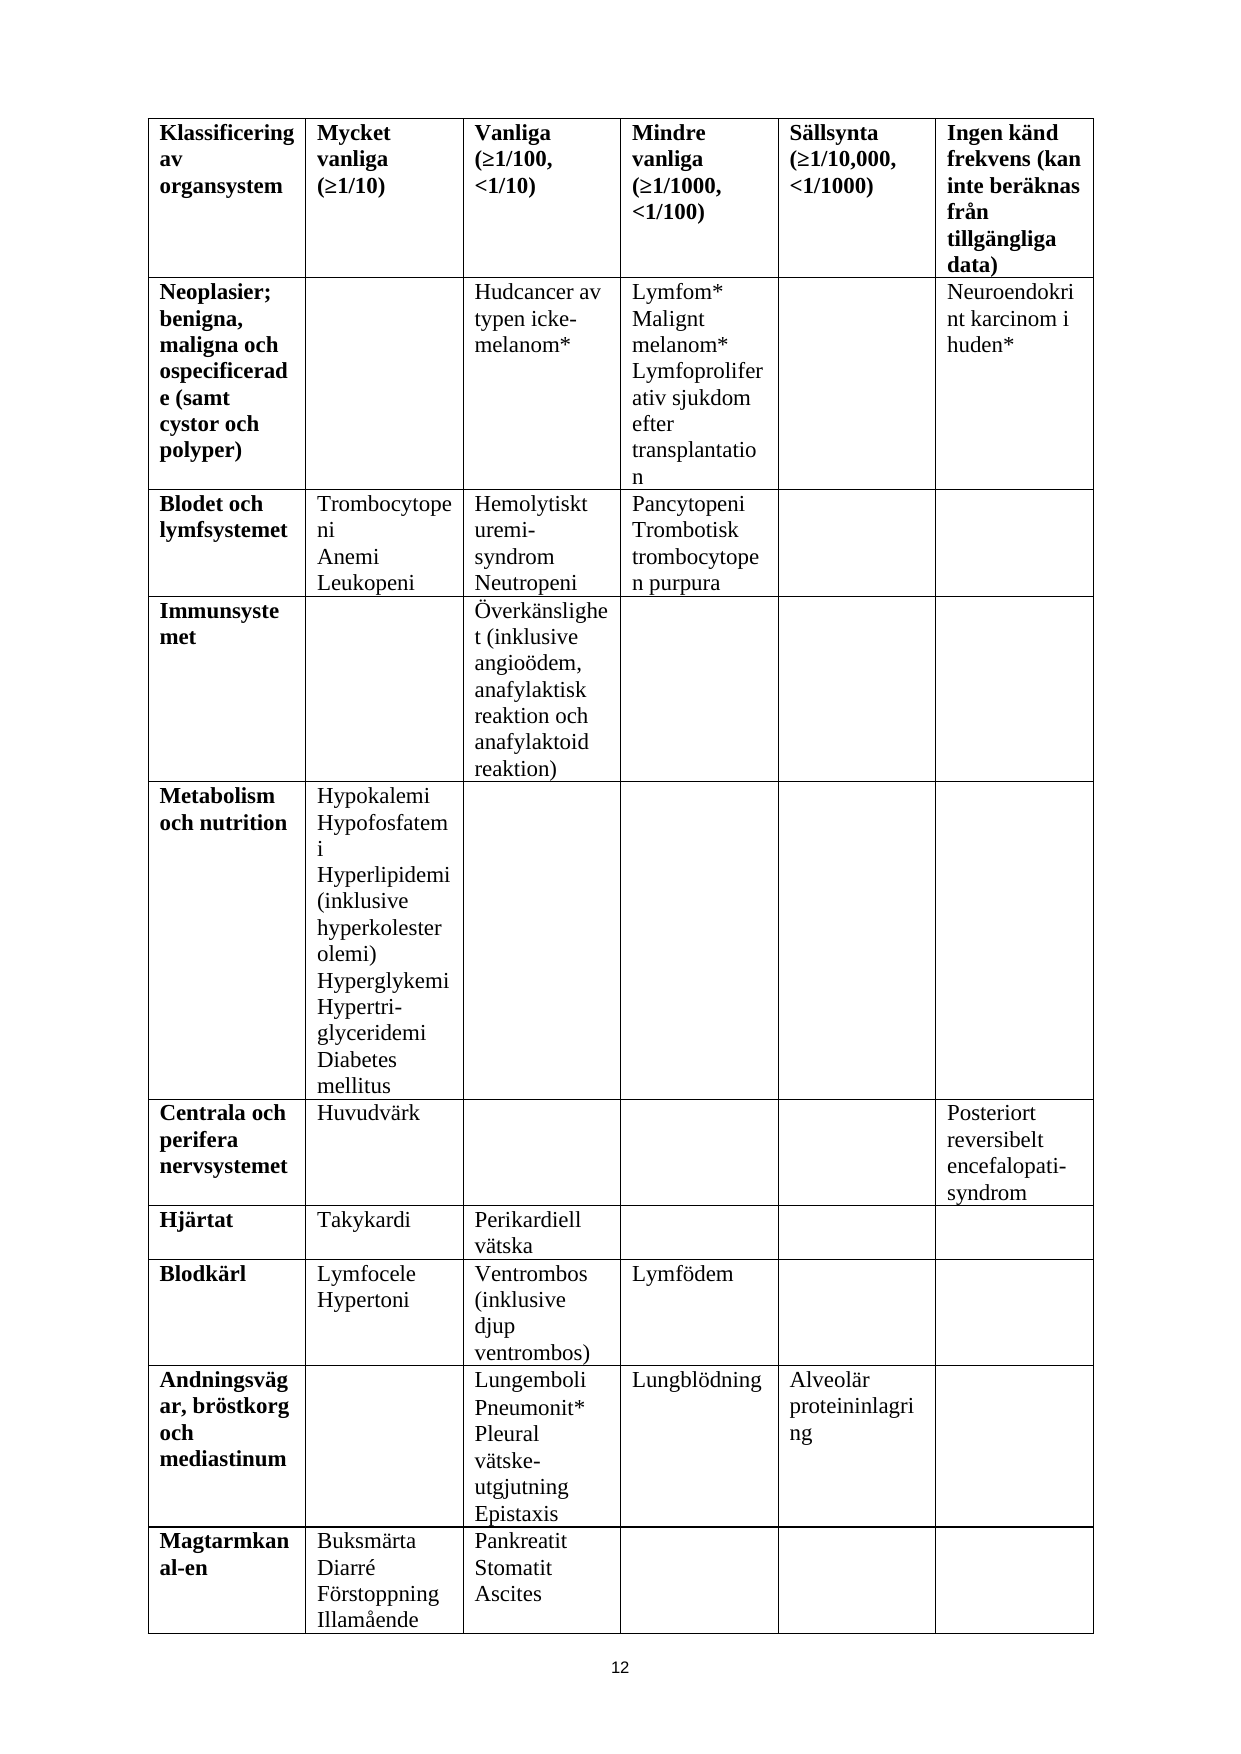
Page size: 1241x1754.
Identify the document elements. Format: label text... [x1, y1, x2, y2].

table_header Mycket vanliga (≥1/10) [306, 119, 463, 277]
table_cell [936, 1206, 1093, 1259]
table_cell Neuroendokrint karcinom i huden* [936, 278, 1093, 489]
table_cell [779, 278, 935, 489]
table_cell Pancytopeni Trombotisk trombocytopen purpura [621, 490, 778, 596]
table_cell Lymfocele Hypertoni [306, 1260, 463, 1365]
table_header Ingen känd frekvens (kan inte beräknas från tillgängliga data) [936, 119, 1093, 277]
table_cell Blodet och lymfsystemet [149, 490, 305, 596]
table_cell [779, 597, 935, 781]
table_cell [621, 782, 778, 1098]
table_cell [779, 1528, 935, 1633]
table_cell Lymfom* Malignt melanom* Lymfoproliferativ sjukdom efter transplantation [621, 278, 778, 489]
table_cell Överkänslighet (inklusive angioödem, anafylaktisk reaktion och anafylaktoid reaktion) [464, 597, 620, 781]
table_cell Pankreatit Stomatit Ascites [464, 1528, 620, 1633]
table_cell Andningsvägar, bröstkorg och mediastinum [149, 1366, 305, 1526]
table_cell [779, 490, 935, 596]
table_cell Lungemboli Pneumonit* Pleural vätske-utgjutning Epistaxis [464, 1366, 620, 1526]
table_cell Perikardiell vätska [464, 1206, 620, 1259]
table_cell Ventrombos (inklusive djup ventrombos) [464, 1260, 620, 1365]
table_cell [779, 1260, 935, 1365]
table_cell [464, 1100, 620, 1205]
table_cell Posteriort reversibelt encefalopati-syndrom [936, 1100, 1093, 1205]
table_header Klassificering av organsystem [149, 119, 305, 277]
table_cell Centrala och perifera nervsystemet [149, 1100, 305, 1205]
table_cell [306, 278, 463, 489]
table_cell Lungblödning [621, 1366, 778, 1526]
table_cell Takykardi [306, 1206, 463, 1259]
table_cell [936, 782, 1093, 1098]
table_cell Blodkärl [149, 1260, 305, 1365]
table_cell [936, 597, 1093, 781]
table_cell Hemolytiskt uremi-syndrom Neutropeni [464, 490, 620, 596]
table_cell Trombocytopeni Anemi Leukopeni [306, 490, 463, 596]
table_cell [936, 1528, 1093, 1633]
table_cell [464, 782, 620, 1098]
table_header Mindre vanliga (≥1/1000, <1/100) [621, 119, 778, 277]
table_cell Hypokalemi Hypofosfatemi Hyperlipidemi (inklusive hyperkolesterolemi) Hyperglykemi Hypertri-glyceridemi Diabetes mellitus [306, 782, 463, 1098]
table_cell Buksmärta Diarré Förstoppning Illamående [306, 1528, 463, 1633]
table_cell [621, 1528, 778, 1633]
table_cell Metabolism och nutrition [149, 782, 305, 1098]
table_cell Huvudvärk [306, 1100, 463, 1205]
table_cell [779, 1206, 935, 1259]
table_cell Alveolär proteininlagring [779, 1366, 935, 1526]
table_cell Neoplasier; benigna, maligna och ospecificerade (samt cystor och polyper) [149, 278, 305, 489]
table_cell [621, 1206, 778, 1259]
table_cell Immunsystemet [149, 597, 305, 781]
table_cell Lymfödem [621, 1260, 778, 1365]
table_cell [936, 1366, 1093, 1526]
table_cell [936, 490, 1093, 596]
table_header Vanliga (≥1/100, <1/10) [464, 119, 620, 277]
table_cell [621, 597, 778, 781]
table_cell Magtarmkanal-en [149, 1528, 305, 1633]
table_cell [936, 1260, 1093, 1365]
table_cell Hjärtat [149, 1206, 305, 1259]
table_cell [306, 597, 463, 781]
table_cell [306, 1366, 463, 1526]
table_cell [621, 1100, 778, 1205]
table_cell [779, 782, 935, 1098]
table_cell Hudcancer av typen icke-melanom* [464, 278, 620, 489]
table_header Sällsynta (≥1/10,000, <1/1000) [779, 119, 935, 277]
table_cell [779, 1100, 935, 1205]
